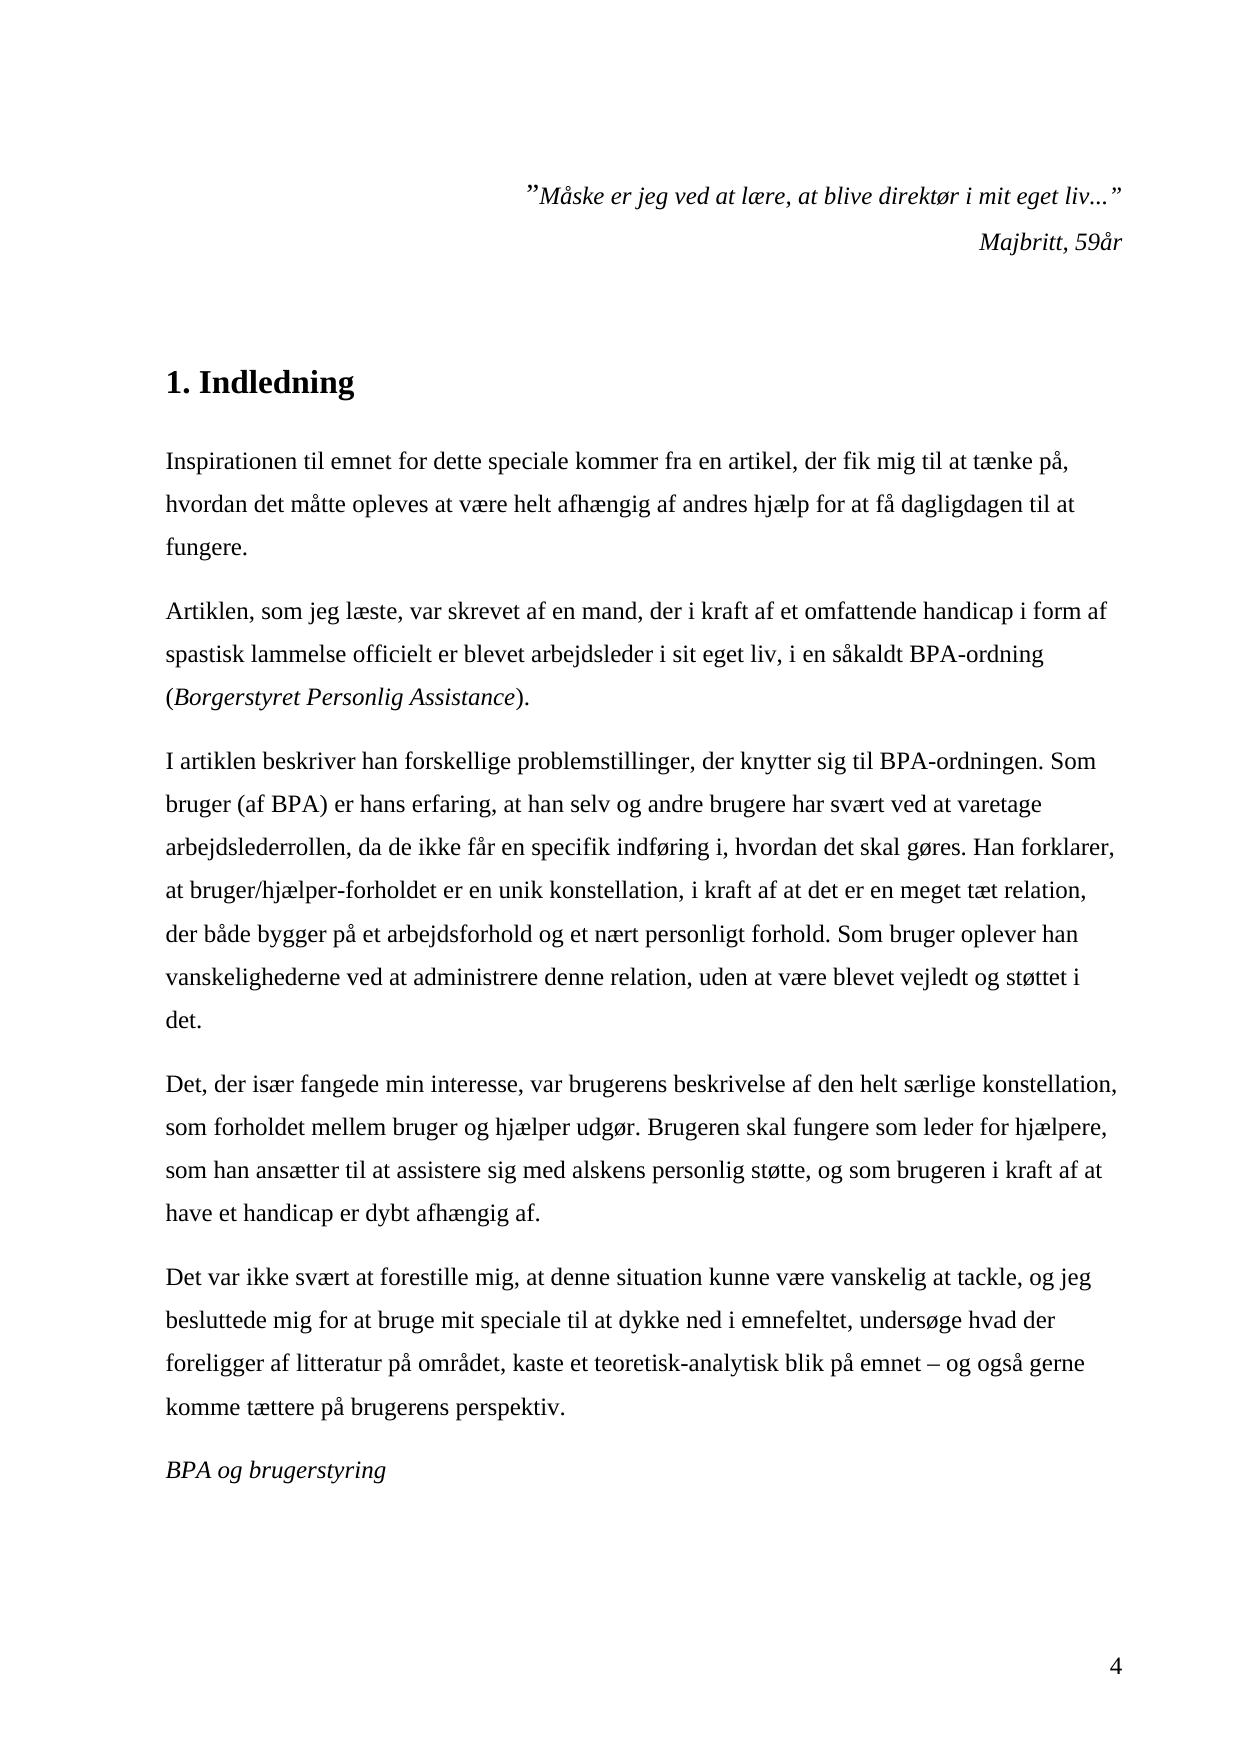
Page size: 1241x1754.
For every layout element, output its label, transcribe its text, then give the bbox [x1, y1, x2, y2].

text Inspirationen til emnet for dette speciale kommer fra en artikel, der fik mig til at tænke på, hvordan det måtte opleves at være helt afhængig af andres hjælp for at få dagligdagen til at fungere. [165, 446, 1122, 561]
text I artiklen beskriver han forskellige problemstillinger, der knytter sig til BPA-ordningen. Som bruger (af BPA) er hans erfaring, at han selv og andre brugere har svært ved at varetage arbejdslederrollen, da de ikke får en specifik indføring i, hvordan det skal gøres. Han forklarer, at bruger/hjælper-forholdet er en unik konstellation, i kraft af at det er en meget tæt relation, der både bygger på et arbejdsforhold og et nært personligt forhold. Som bruger oplever han vanskelighederne ved at administrere denne relation, uden at være blevet vejledt og støttet i det. [165, 746, 1122, 1034]
subtitle 1. Indledning [165, 362, 1122, 400]
text BPA og brugerstyring [165, 1456, 1122, 1484]
text Det var ikke svært at forestille mig, at denne situation kunne være vanskelig at tackle, og jeg besluttede mig for at bruge mit speciale til at dykke ned i emnefeltet, undersøge hvad der foreligger af litteratur på området, kaste et teoretisk-analytisk blik på emnet – og også gerne komme tættere på brugerens perspektiv. [165, 1262, 1122, 1420]
text Majbritt, 59år [165, 227, 1122, 256]
text Artiklen, som jeg læste, var skrevet af en mand, der i kraft af et omfattende handicap i form af spastisk lammelse officielt er blevet arbejdsleder i sit eget liv, i en såkaldt BPA-ordning (Borgerstyret Personlig Assistance). [165, 596, 1122, 711]
text ”Måske er jeg ved at lære, at blive direktør i mit eget liv...” [165, 177, 1122, 211]
text Det, der især fangede min interesse, var brugerens beskrivelse af den helt særlige konstellation, som forholdet mellem bruger og hjælper udgør. Brugeren skal fungere som leder for hjælpere, som han ansætter til at assistere sig med alskens personlig støtte, og som brugeren i kraft af at have et handicap er dybt afhængig af. [165, 1069, 1122, 1227]
